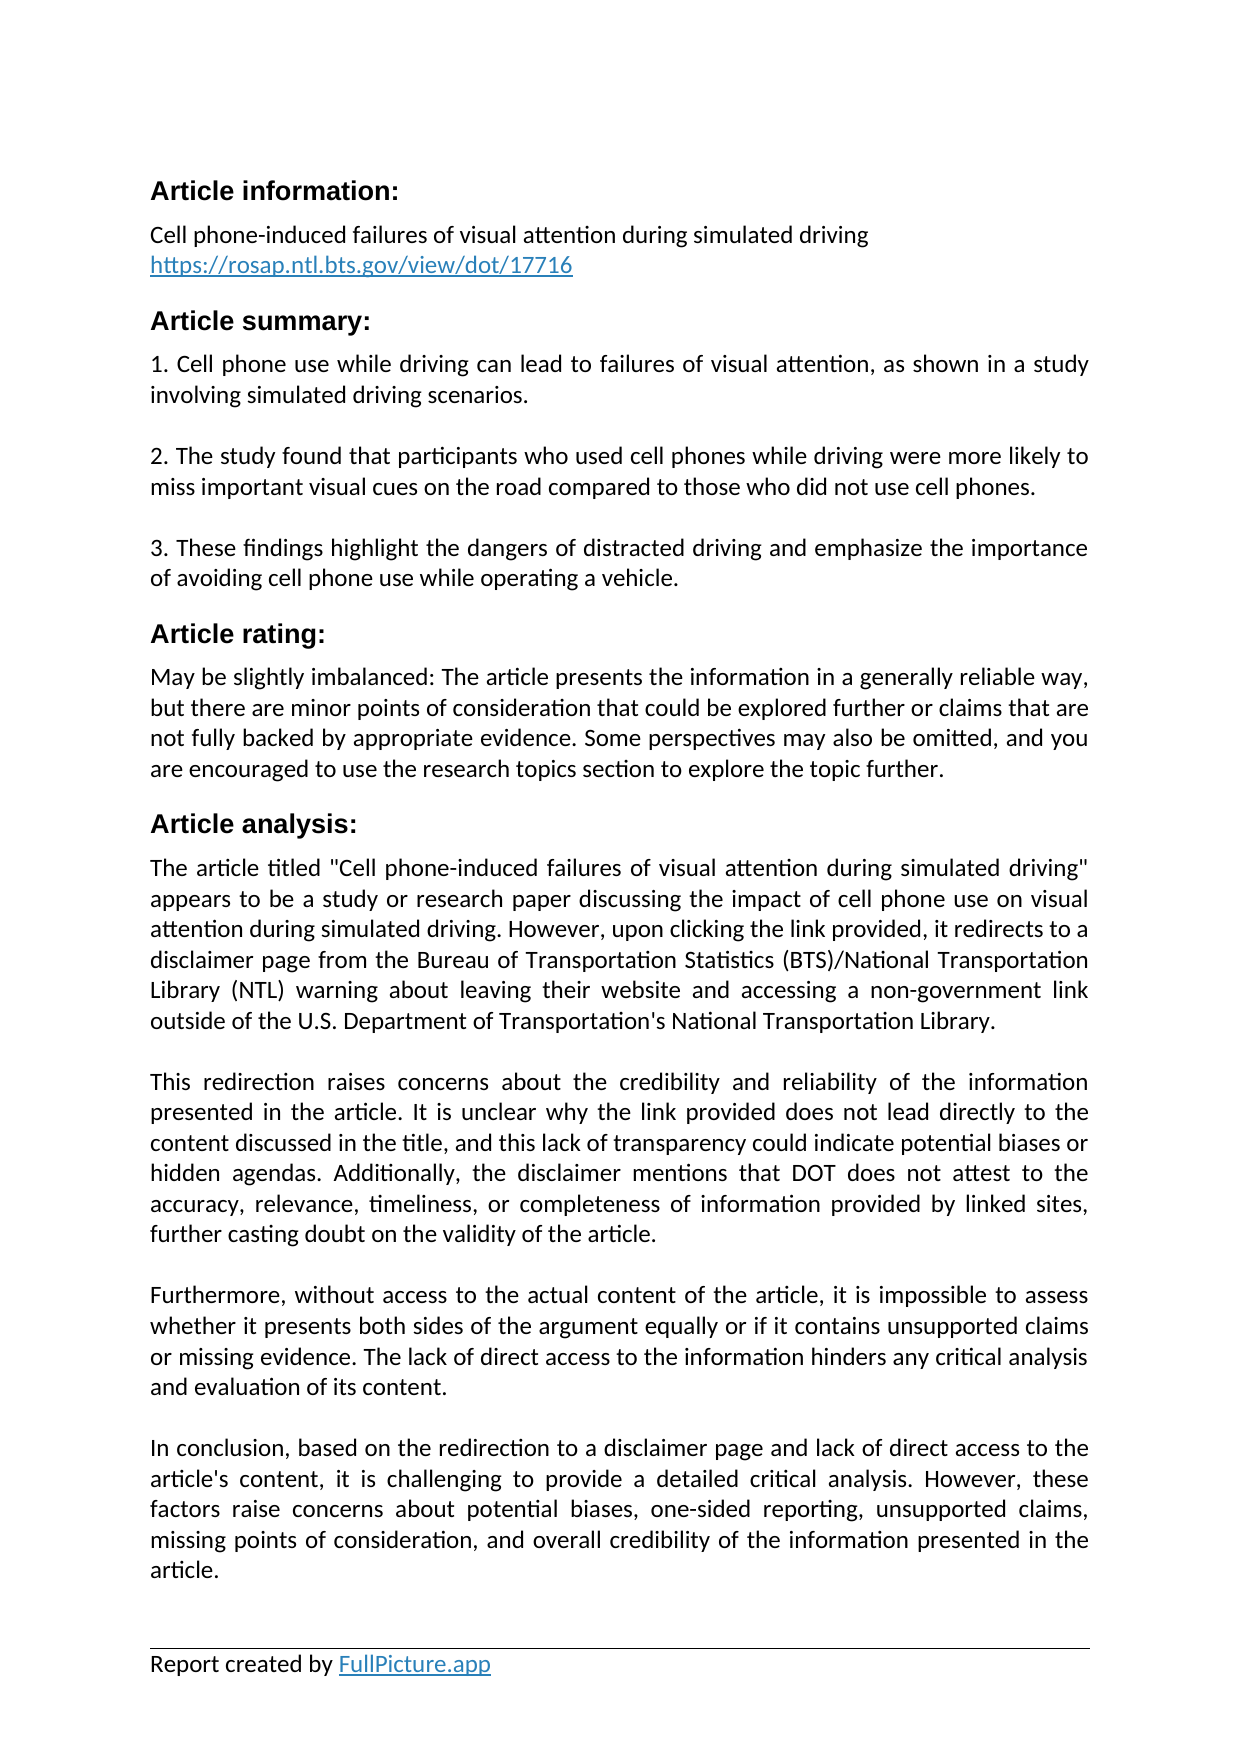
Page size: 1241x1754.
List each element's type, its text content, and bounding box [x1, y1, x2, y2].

subtitle Article information: [150, 175, 1090, 206]
text This redirection raises concerns about the credibility and reliability of the information presented in the article. It is unclear why the link provided does not lead directly to the content discussed in the title, and this lack of transparency could indicate potential biases or hidden agendas. Additionally, the disclaimer mentions that DOT does not attest to the accuracy, relevance, timeliness, or completeness of information provided by linked sites, further casting doubt on the validity of the article. [150, 1066, 1090, 1249]
text 1. Cell phone use while driving can lead to failures of visual attention, as shown in a study involving simulated driving scenarios. [150, 348, 1090, 409]
subtitle Article summary: [150, 305, 1090, 336]
text The article titled "Cell phone-induced failures of visual attention during simulated driving" appears to be a study or research paper discussing the impact of cell phone use on visual attention during simulated driving. However, upon clicking the link provided, it redirects to a disclaimer page from the Bureau of Transportation Statistics (BTS)/National Transportation Library (NTL) warning about leaving their website and accessing a non-government link outside of the U.S. Department of Transportation's National Transportation Library. [150, 852, 1090, 1035]
text May be slightly imbalanced: The article presents the information in a generally reliable way, but there are minor points of consideration that could be explored further or claims that are not fully backed by appropriate evidence. Some perspectives may also be omitted, and you are encouraged to use the research topics section to explore the topic further. [150, 661, 1090, 783]
text 2. The study found that participants who used cell phones while driving were more likely to miss important visual cues on the road compared to those who did not use cell phones. [150, 440, 1090, 501]
text In conclusion, based on the redirection to a disclaimer page and lack of direct access to the article's content, it is challenging to provide a detailed critical analysis. However, these factors raise concerns about potential biases, one-sided reporting, unsupported claims, missing points of consideration, and overall credibility of the information presented in the article. [150, 1432, 1090, 1585]
text 3. These findings highlight the dangers of distracted driving and emphasize the importance of avoiding cell phone use while operating a vehicle. [150, 532, 1090, 593]
subtitle Article rating: [150, 618, 1090, 649]
text Cell phone-induced failures of visual attention during simulated drivinghttps://rosap.ntl.bts.gov/view/dot/17716 [150, 219, 1090, 280]
text Furthermore, without access to the actual content of the article, it is impossible to assess whether it presents both sides of the argument equally or if it contains unsupported claims or missing evidence. The lack of direct access to the information hinders any critical analysis and evaluation of its content. [150, 1279, 1090, 1402]
subtitle Article analysis: [150, 808, 1090, 840]
